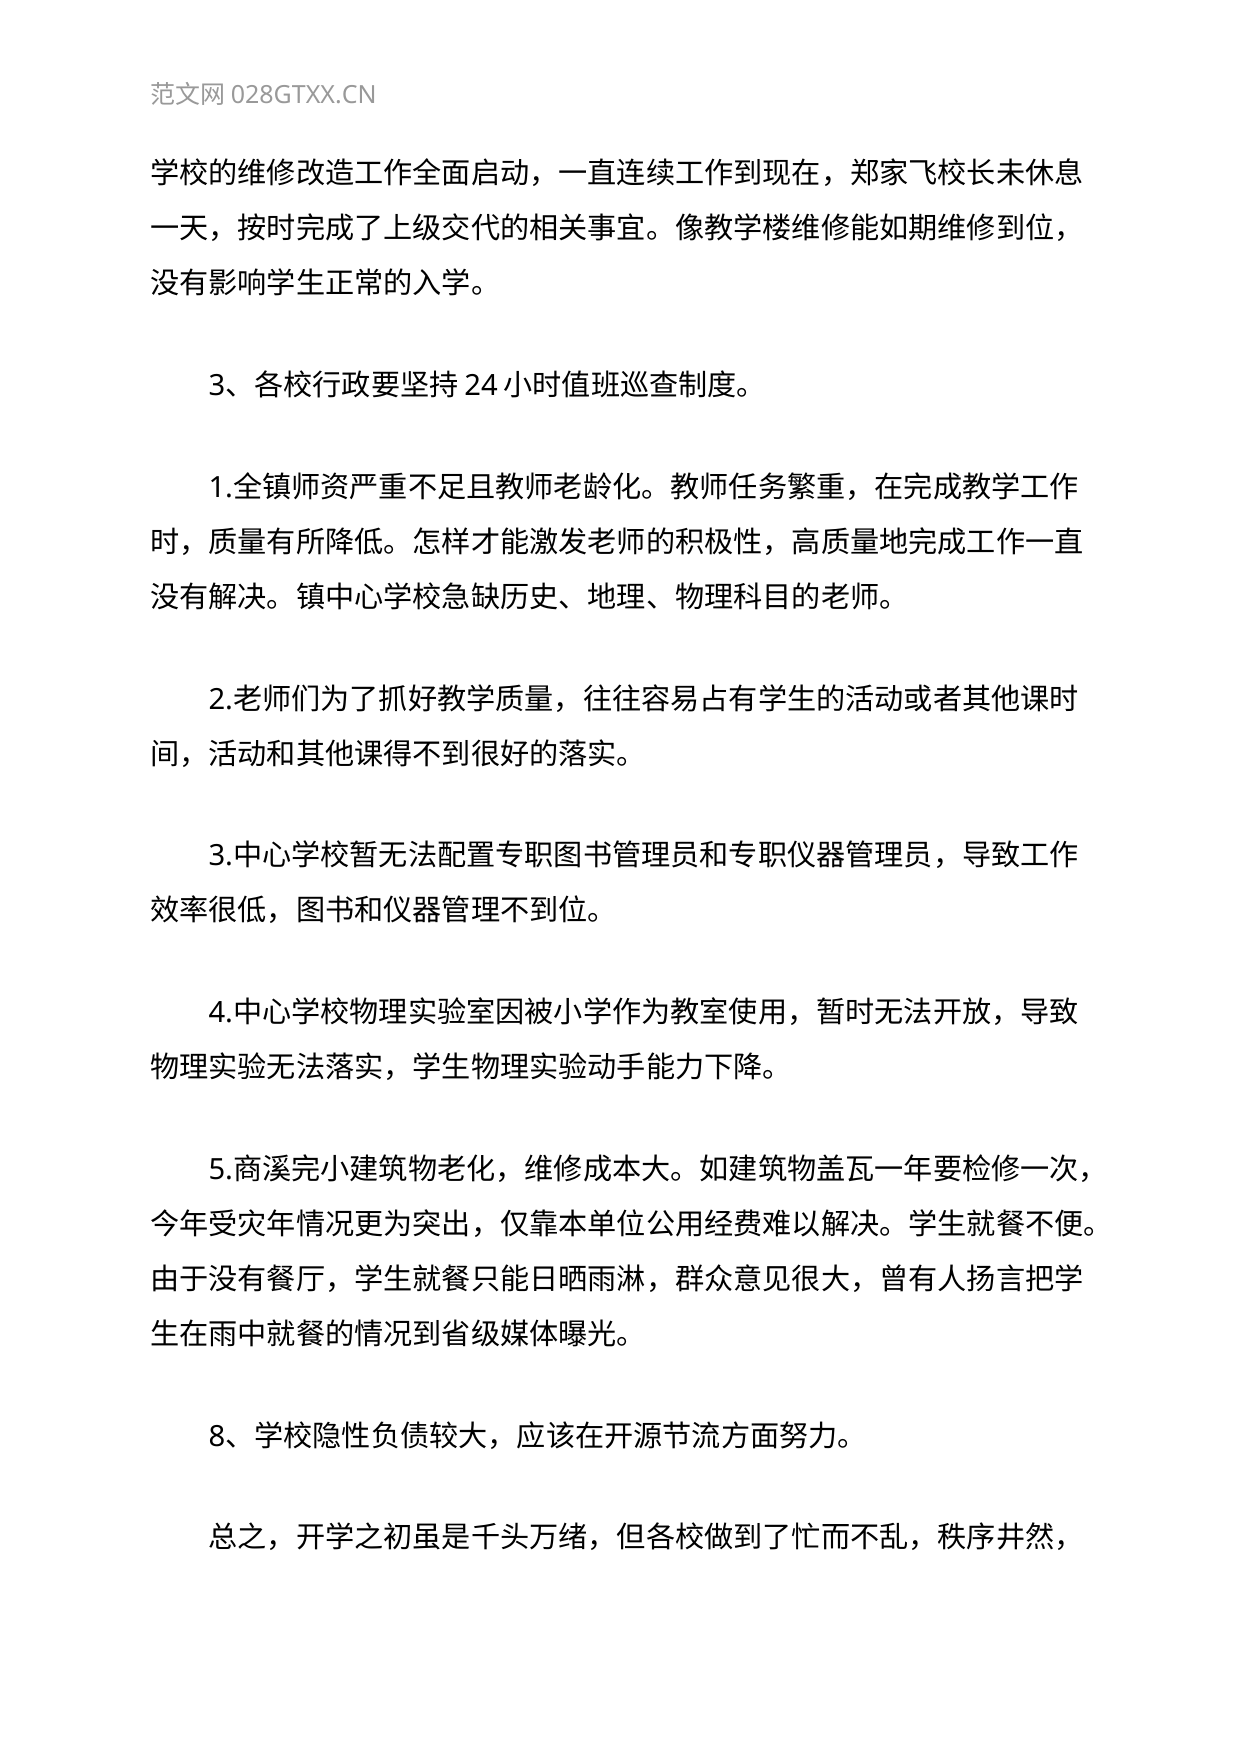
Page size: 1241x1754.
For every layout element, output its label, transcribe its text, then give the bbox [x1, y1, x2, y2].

text 2.老师们为了抓好教学质量，往往容易占有学生的活动或者其他课时间，活动和其他课得不到很好的落实。 [150, 675, 1090, 772]
text 3.中心学校暂无法配置专职图书管理员和专职仪器管理员，导致工作效率很低，图书和仪器管理不到位。 [150, 832, 1090, 929]
text 8、学校隐性负债较大，应该在开源节流方面努力。 [150, 1412, 1090, 1454]
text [150, 1514, 1090, 1556]
text 5.商溪完小建筑物老化，维修成本大。如建筑物盖瓦一年要检修一次，今年受灾年情况更为突出，仅靠本单位公用经费难以解决。学生就餐不便。由于没有餐厅，学生就餐只能日晒雨淋，群众意见很大，曾有人扬言把学生在雨中就餐的情况到省级媒体曝光。 [150, 1146, 1090, 1353]
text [150, 150, 1090, 302]
text 4.中心学校物理实验室因被小学作为教室使用，暂时无法开放，导致物理实验无法落实，学生物理实验动手能力下降。 [150, 989, 1090, 1086]
text 3、各校行政要坚持24小时值班巡查制度。 [150, 362, 1090, 404]
text 1.全镇师资严重不足且教师老龄化。教师任务繁重，在完成教学工作时，质量有所降低。怎样才能激发老师的积极性，高质量地完成工作一直没有解决。镇中心学校急缺历史、地理、物理科目的老师。 [150, 463, 1090, 616]
